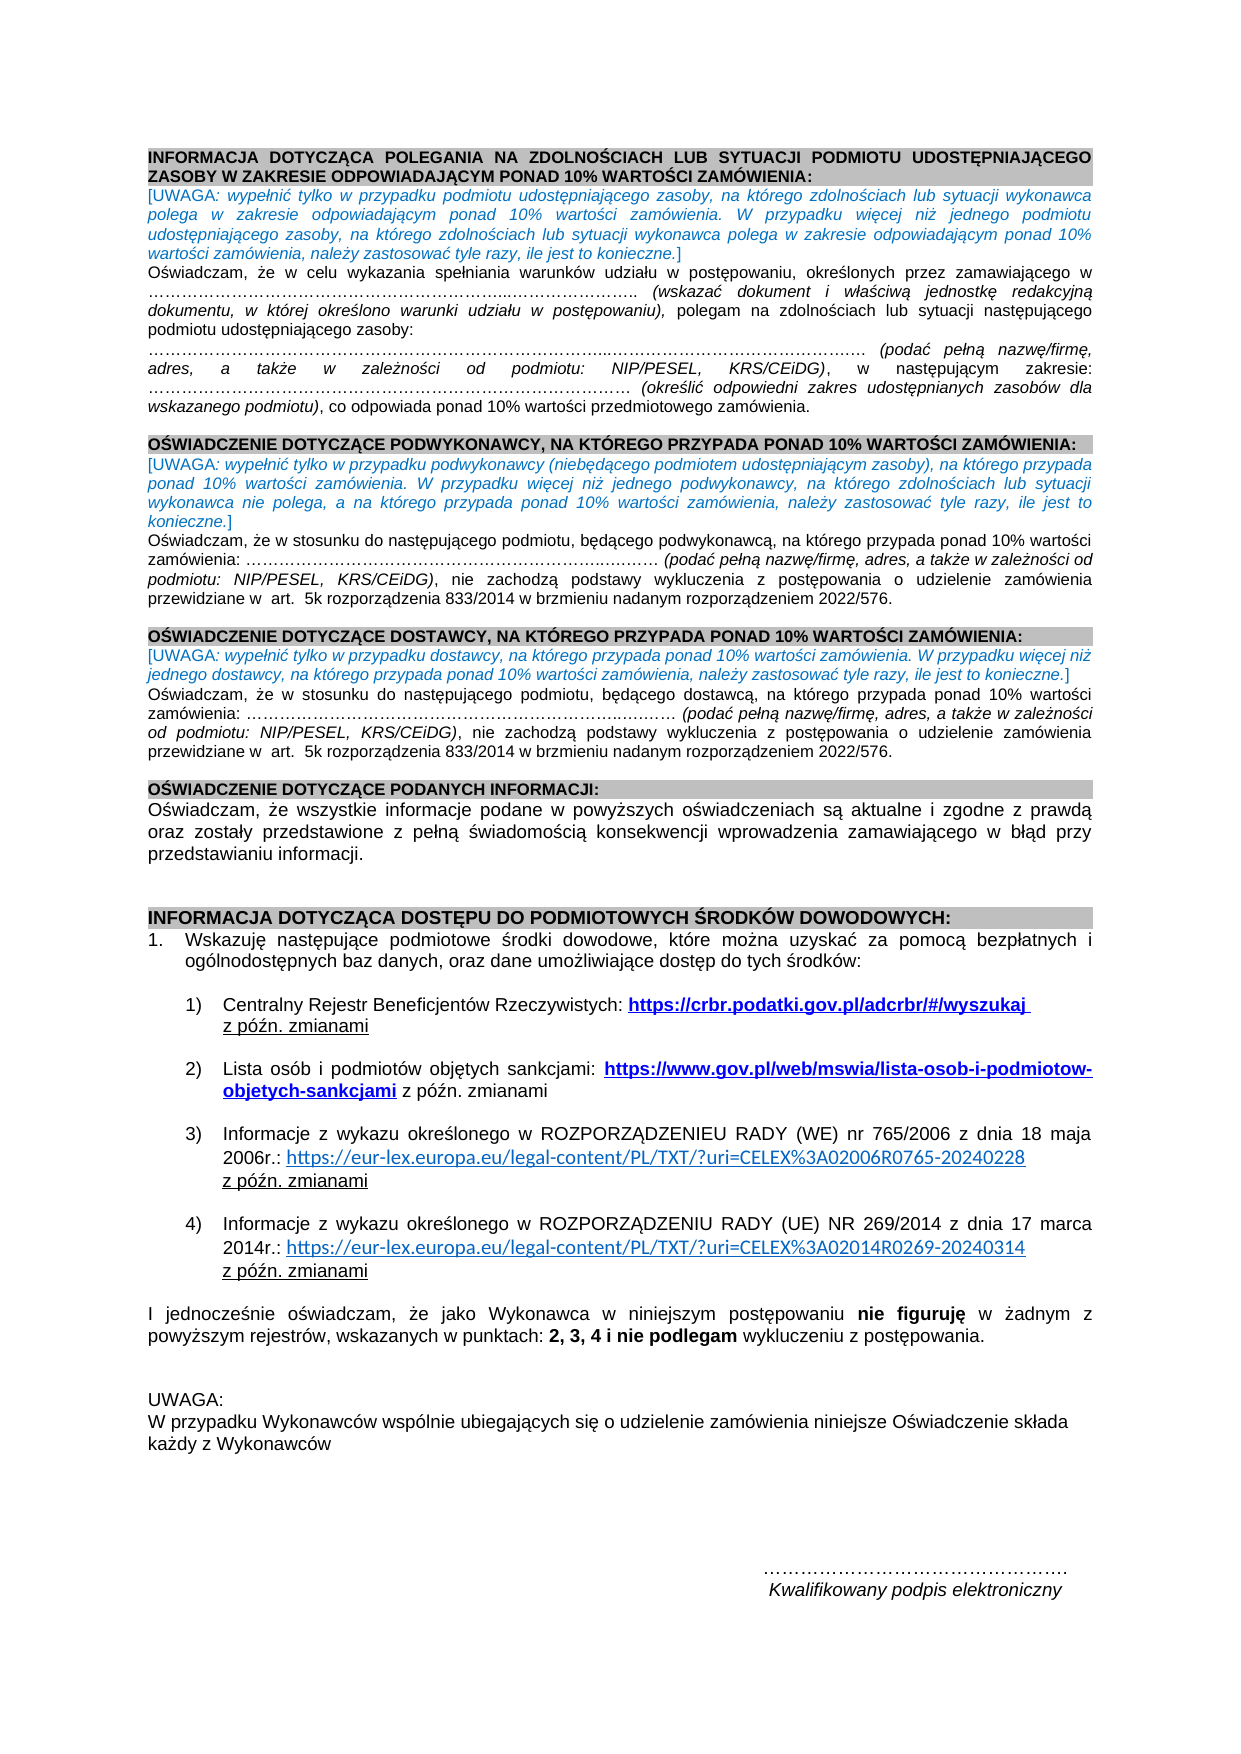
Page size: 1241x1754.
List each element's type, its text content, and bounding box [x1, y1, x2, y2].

text [UWAGA: wypełnić tylko w przypadku podmiotu udostępniającego zasoby, na którego zdolnościach lub sytuacji wykonawca polega w zakresie odpowiadającym ponad 10% wartości zamówienia. W przypadku więcej niż jednego podmiotu udostępniającego zasoby, na którego zdolnościach lub sytuacji wykonawca polega w zakresie odpowiadającym ponad 10% wartości zamówienia, należy zastosować tyle razy, ile jest to konieczne.] [148, 186, 1093, 263]
list Informacje z wykazu określonego w ROZPORZĄDZENIEU RADY (WE) nr 765/2006 z dnia 18 maja 2006r.: https://eur-lex.europa.eu/legal-content/PL/TXT/?uri=CELEX%3A02006R0765-20240228 [185, 1123, 1093, 1170]
text …………………………………………. [738, 1557, 1093, 1579]
list Wskazuję następujące podmiotowe środki dowodowe, które można uzyskać za pomocą bezpłatnych i ogólnodostępnych baz danych, oraz dane umożliwiające dostęp do tych środków: [148, 929, 1093, 972]
text INFORMACJA DOTYCZĄCA DOSTĘPU DO PODMIOTOWYCH ŚRODKÓW DOWODOWYCH: [148, 907, 1093, 929]
text Oświadczam, że w celu wykazania spełniania warunków udziału w postępowaniu, określonych przez zamawiającego w ………………………………………………………...………………….. (wskazać dokument i właściwą jednostkę redakcyjną dokumentu, w której określono warunki udziału w postępowaniu), polegam na zdolnościach lub sytuacji następującego podmiotu udostępniającego zasoby: [148, 263, 1093, 339]
list Centralny Rejestr Beneficjentów Rzeczywistych: https://crbr.podatki.gov.pl/adcrbr/#/wyszukaj [185, 993, 1093, 1015]
text UWAGA: [148, 1389, 1093, 1411]
text OŚWIADCZENIE DOTYCZĄCE PODWYKONAWCY, NA KTÓREGO PRZYPADA PONAD 10% WARTOŚCI ZAMÓWIENIA: [148, 435, 1093, 454]
text ………………………………………………………………………...…………………………………….… (podać pełną nazwę/firmę, adres, a także w zależności od podmiotu: NIP/PESEL, KRS/CEiDG), w następującym zakresie: …………………………………………………………………………… (określić odpowiedni zakres udostępnianych zasobów dla wskazanego podmiotu), co odpowiada ponad 10% wartości przedmiotowego zamówienia. [148, 339, 1093, 416]
text Oświadczam, że w stosunku do następującego podmiotu, będącego podwykonawcą, na którego przypada ponad 10% wartości zamówienia: ………………………………………………………..….…… (podać pełną nazwę/firmę, adres, a także w zależności od podmiotu: NIP/PESEL, KRS/CEiDG), nie zachodzą podstawy wykluczenia z postępowania o udzielenie zamówienia przewidziane w art. 5k rozporządzenia 833/2014 w brzmieniu nadanym rozporządzeniem 2022/576. [148, 531, 1093, 608]
text Kwalifikowany podpis elektroniczny [738, 1579, 1093, 1600]
text I jednocześnie oświadczam, że jako Wykonawca w niniejszym postępowaniu nie figuruję w żadnym z powyższym rejestrów, wskazanych w punktach: 2, 3, 4 i nie podlegam wykluczeniu z postępowania. [148, 1303, 1093, 1346]
list z późn. zmianami [222, 1260, 1093, 1281]
text W przypadku Wykonawców wspólnie ubiegających się o udzielenie zamówienia niniejsze Oświadczenie składa każdy z Wykonawców [148, 1411, 1093, 1454]
text OŚWIADCZENIE DOTYCZĄCE PODANYCH INFORMACJI: [148, 780, 1093, 799]
text z późn. zmianami [223, 1015, 1093, 1036]
list Informacje z wykazu określonego w ROZPORZĄDZENIU RADY (UE) NR 269/2014 z dnia 17 marca 2014r.: https://eur-lex.europa.eu/legal-content/PL/TXT/?uri=CELEX%3A02014R0269-20240314 [185, 1213, 1093, 1260]
text Oświadczam, że wszystkie informacje podane w powyższych oświadczeniach są aktualne i zgodne z prawdą oraz zostały przedstawione z pełną świadomością konsekwencji wprowadzenia zamawiającego w błąd przy przedstawianiu informacji. [148, 799, 1093, 864]
list Lista osób i podmiotów objętych sankcjami: https://www.gov.pl/web/mswia/lista-osob-i-podmiotow-objetych-sankcjami z późn. zmianami [185, 1058, 1093, 1101]
text INFORMACJA DOTYCZĄCA POLEGANIA NA ZDOLNOŚCIACH LUB SYTUACJI PODMIOTU UDOSTĘPNIAJĄCEGO ZASOBY W ZAKRESIE ODPOWIADAJĄCYM PONAD 10% WARTOŚCI ZAMÓWIENIA: [148, 148, 1093, 186]
text Oświadczam, że w stosunku do następującego podmiotu, będącego dostawcą, na którego przypada ponad 10% wartości zamówienia: …………………………………………………………..….…… (podać pełną nazwę/firmę, adres, a także w zależności od podmiotu: NIP/PESEL, KRS/CEiDG), nie zachodzą podstawy wykluczenia z postępowania o udzielenie zamówienia przewidziane w art. 5k rozporządzenia 833/2014 w brzmieniu nadanym rozporządzeniem 2022/576. [148, 684, 1093, 761]
text [UWAGA: wypełnić tylko w przypadku dostawcy, na którego przypada ponad 10% wartości zamówienia. W przypadku więcej niż jednego dostawcy, na którego przypada ponad 10% wartości zamówienia, należy zastosować tyle razy, ile jest to konieczne.] [148, 646, 1093, 684]
text OŚWIADCZENIE DOTYCZĄCE DOSTAWCY, NA KTÓREGO PRZYPADA PONAD 10% WARTOŚCI ZAMÓWIENIA: [148, 627, 1093, 646]
text z późn. zmianami [222, 1170, 1093, 1191]
text [UWAGA: wypełnić tylko w przypadku podwykonawcy (niebędącego podmiotem udostępniającym zasoby), na którego przypada ponad 10% wartości zamówienia. W przypadku więcej niż jednego podwykonawcy, na którego zdolnościach lub sytuacji wykonawca nie polega, a na którego przypada ponad 10% wartości zamówienia, należy zastosować tyle razy, ile jest to konieczne.] [148, 454, 1093, 531]
